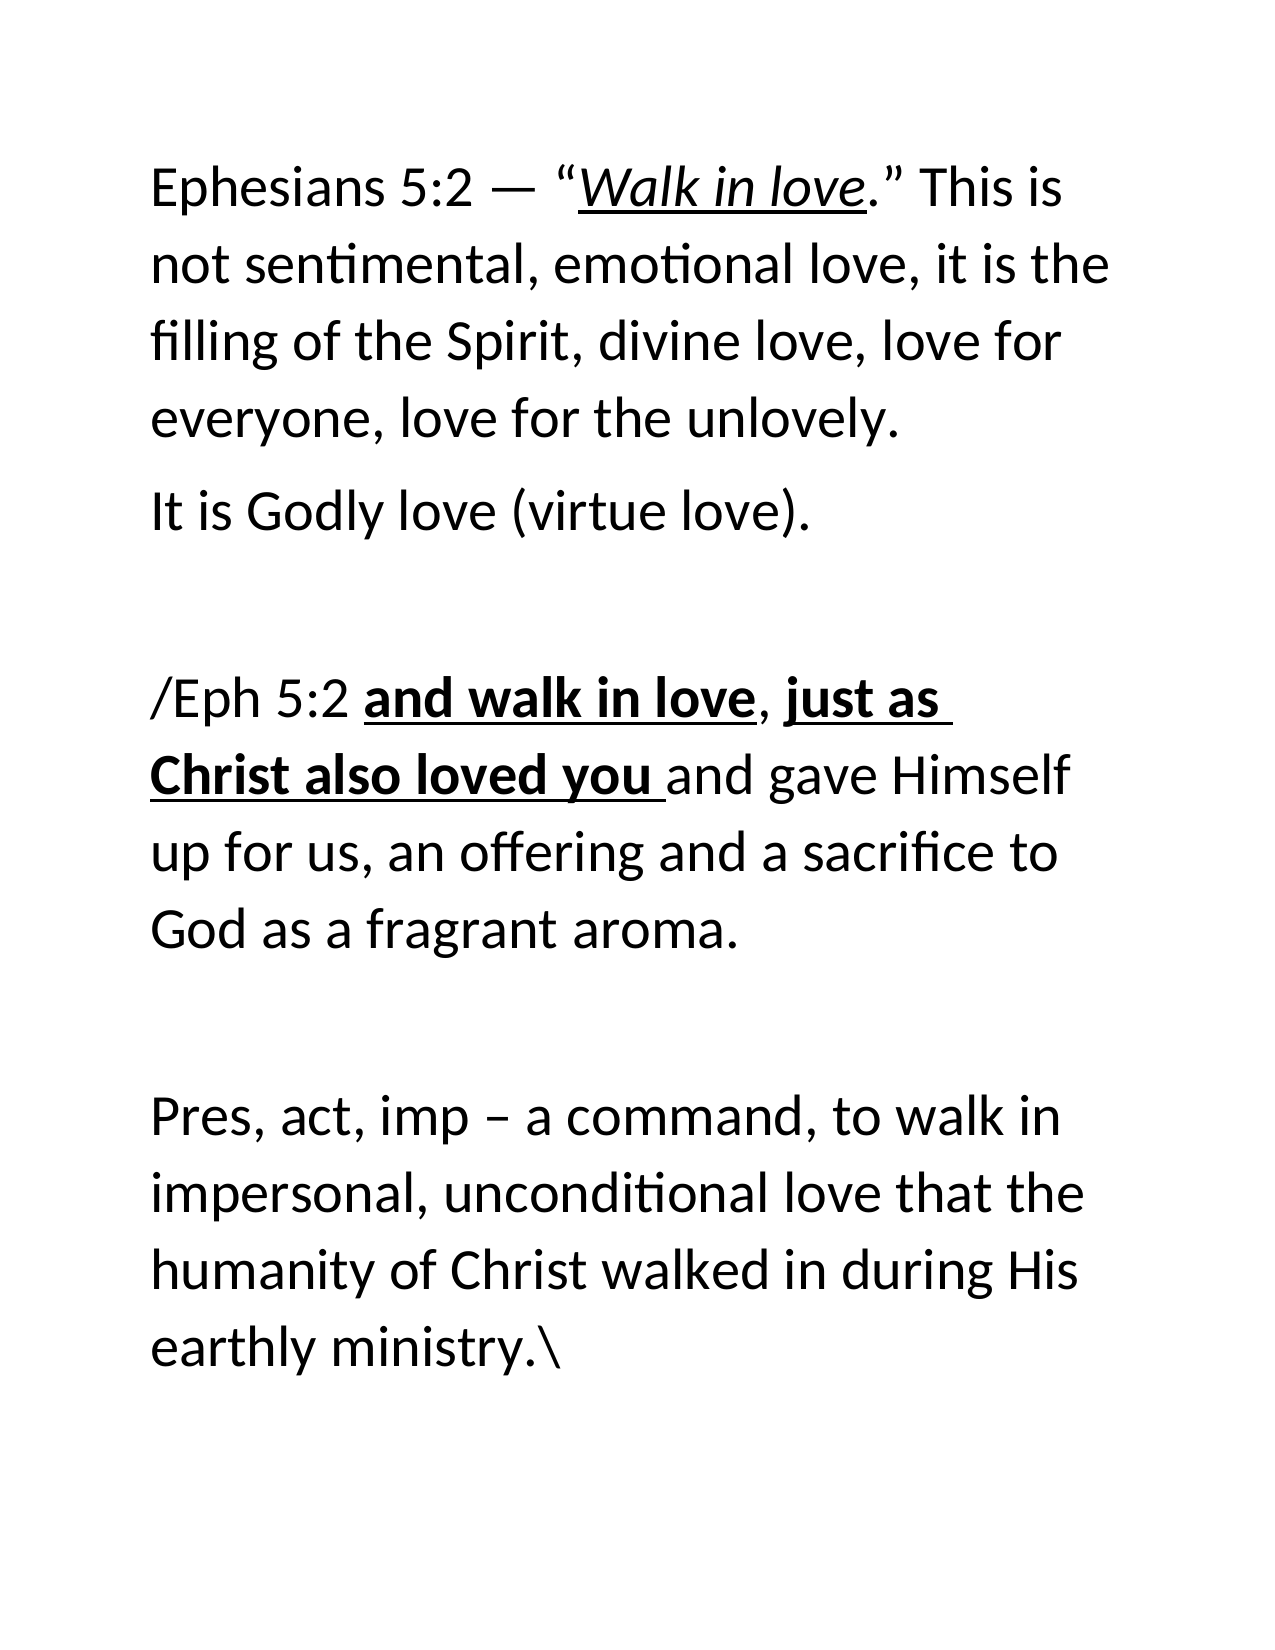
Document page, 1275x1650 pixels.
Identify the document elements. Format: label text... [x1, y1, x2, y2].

text It is Godly love (virtue love). [150, 474, 1125, 545]
text Ephesians 5:2 — “Walk in love.” This is not sentimental, emotional love, it is the filling of the Spirit, divine love, love for everyone, love for the unlovely. [150, 150, 1125, 452]
text /Eph 5:2 and walk in love, just as Christ also loved you and gave Himself up for us, an offering and a sacrifice to God as a fragrant aroma. [150, 661, 1125, 963]
text Pres, act, imp – a command, to walk in impersonal, unconditional love that the humanity of Christ walked in during His earthly ministry.\ [150, 1079, 1125, 1381]
